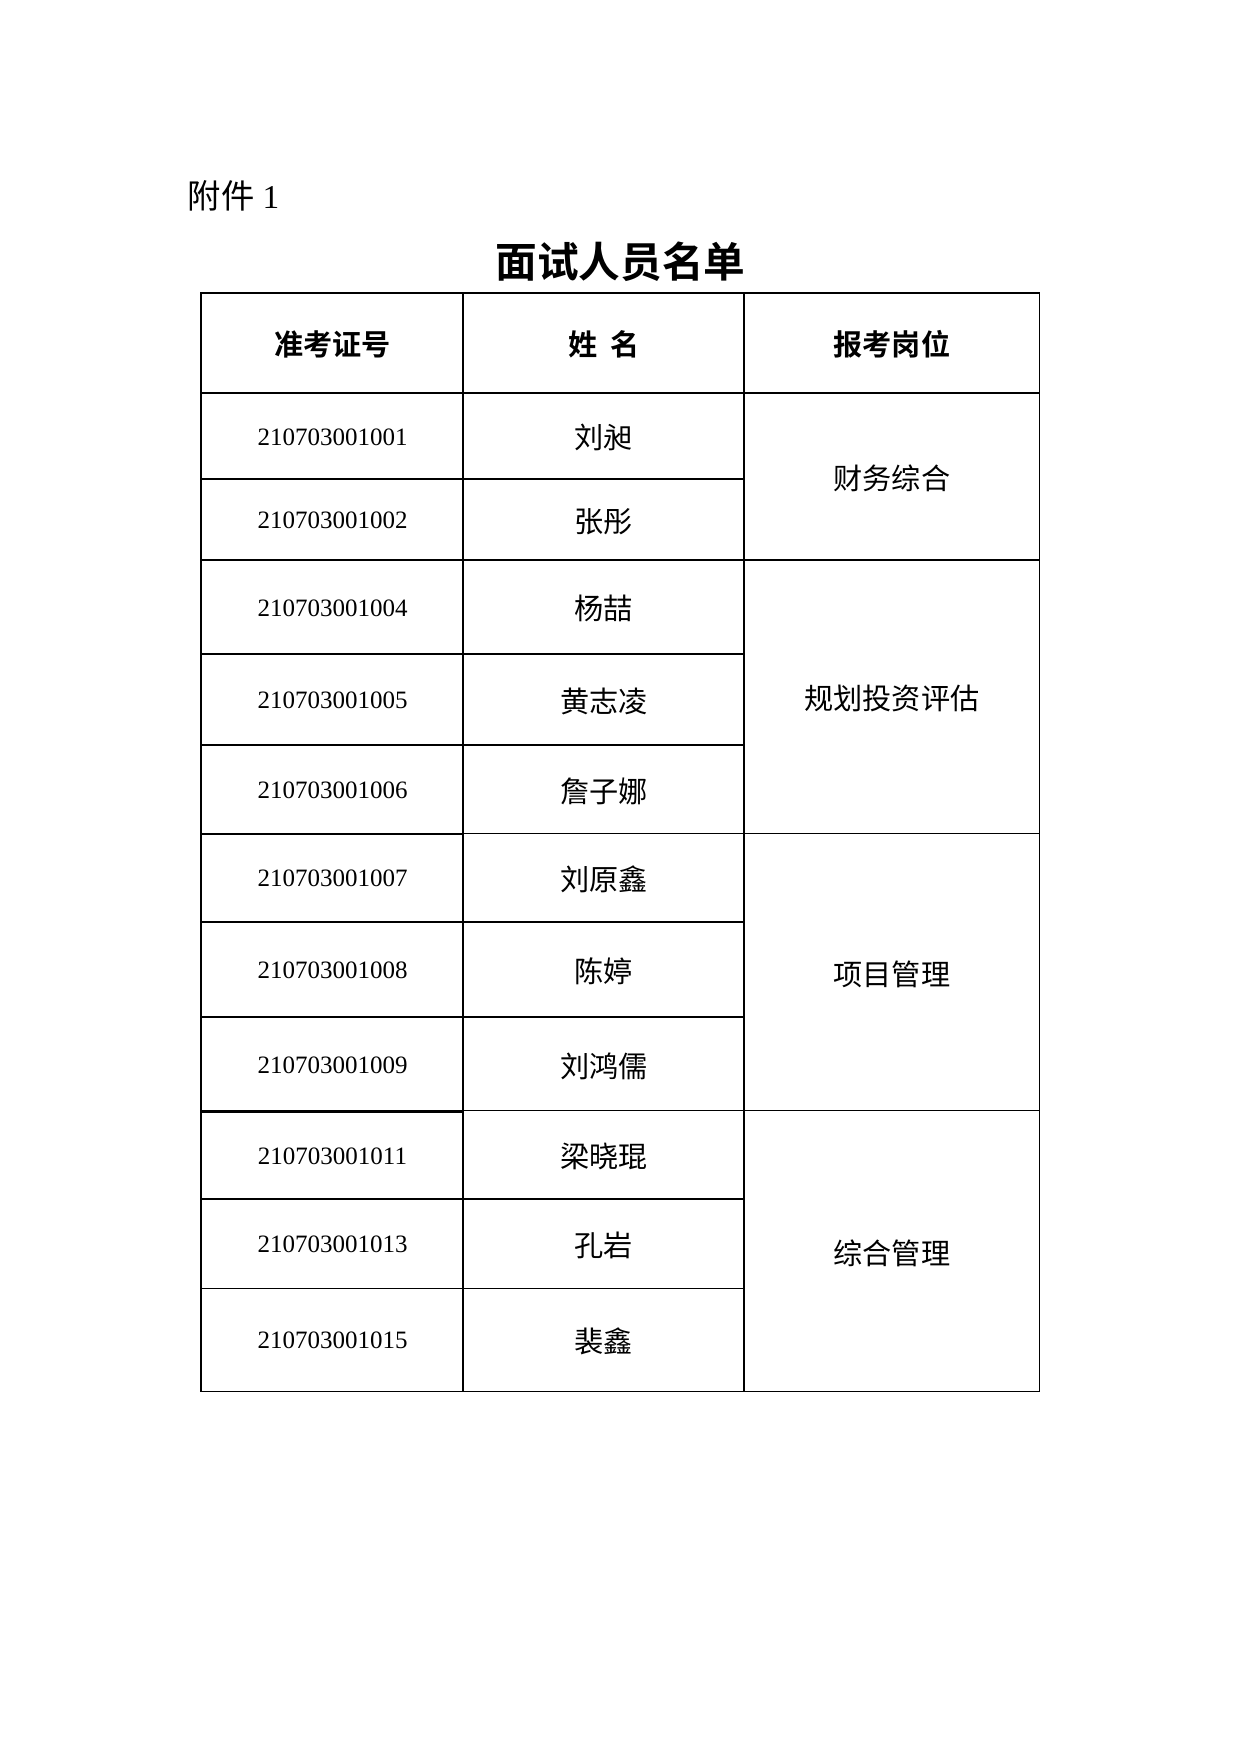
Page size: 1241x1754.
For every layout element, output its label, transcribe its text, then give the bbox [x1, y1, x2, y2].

table_cell 210703001007 [202, 835, 462, 921]
table_cell 210703001009 [202, 1018, 462, 1110]
table_cell 张彤 [464, 480, 743, 559]
table_cell 詹子娜 [464, 746, 743, 833]
table_cell 黄志凌 [464, 655, 743, 744]
text 附件1 [187, 162, 1053, 227]
table_cell 刘原鑫 [464, 834, 743, 921]
table_cell 210703001011 [202, 1113, 462, 1198]
table_cell 210703001015 [202, 1289, 462, 1391]
table_cell 210703001006 [202, 746, 462, 833]
table_header 准考证号 [202, 294, 462, 392]
table_cell 杨喆 [464, 561, 743, 653]
table_cell 陈婷 [464, 923, 743, 1016]
text 面试人员名单 [187, 227, 1053, 292]
table_cell 裴鑫 [464, 1289, 743, 1391]
table_cell 210703001002 [202, 480, 462, 559]
table_cell 210703001013 [202, 1200, 462, 1287]
table_cell 综合管理 [745, 1111, 1039, 1391]
table_header 姓 名 [464, 294, 743, 392]
table_cell 刘鸿儒 [464, 1018, 743, 1110]
table_cell 210703001005 [202, 655, 462, 744]
table_header 报考岗位 [745, 294, 1039, 392]
table_cell 孔岩 [464, 1200, 743, 1287]
table_cell 210703001001 [202, 394, 462, 478]
table_cell 规划投资评估 [745, 561, 1039, 833]
table_cell 210703001004 [202, 561, 462, 653]
table_cell 项目管理 [745, 834, 1039, 1110]
table_cell 财务综合 [745, 394, 1039, 559]
table_cell 刘昶 [464, 394, 743, 478]
table_cell 梁晓琨 [464, 1111, 743, 1198]
table_cell 210703001008 [202, 923, 462, 1016]
